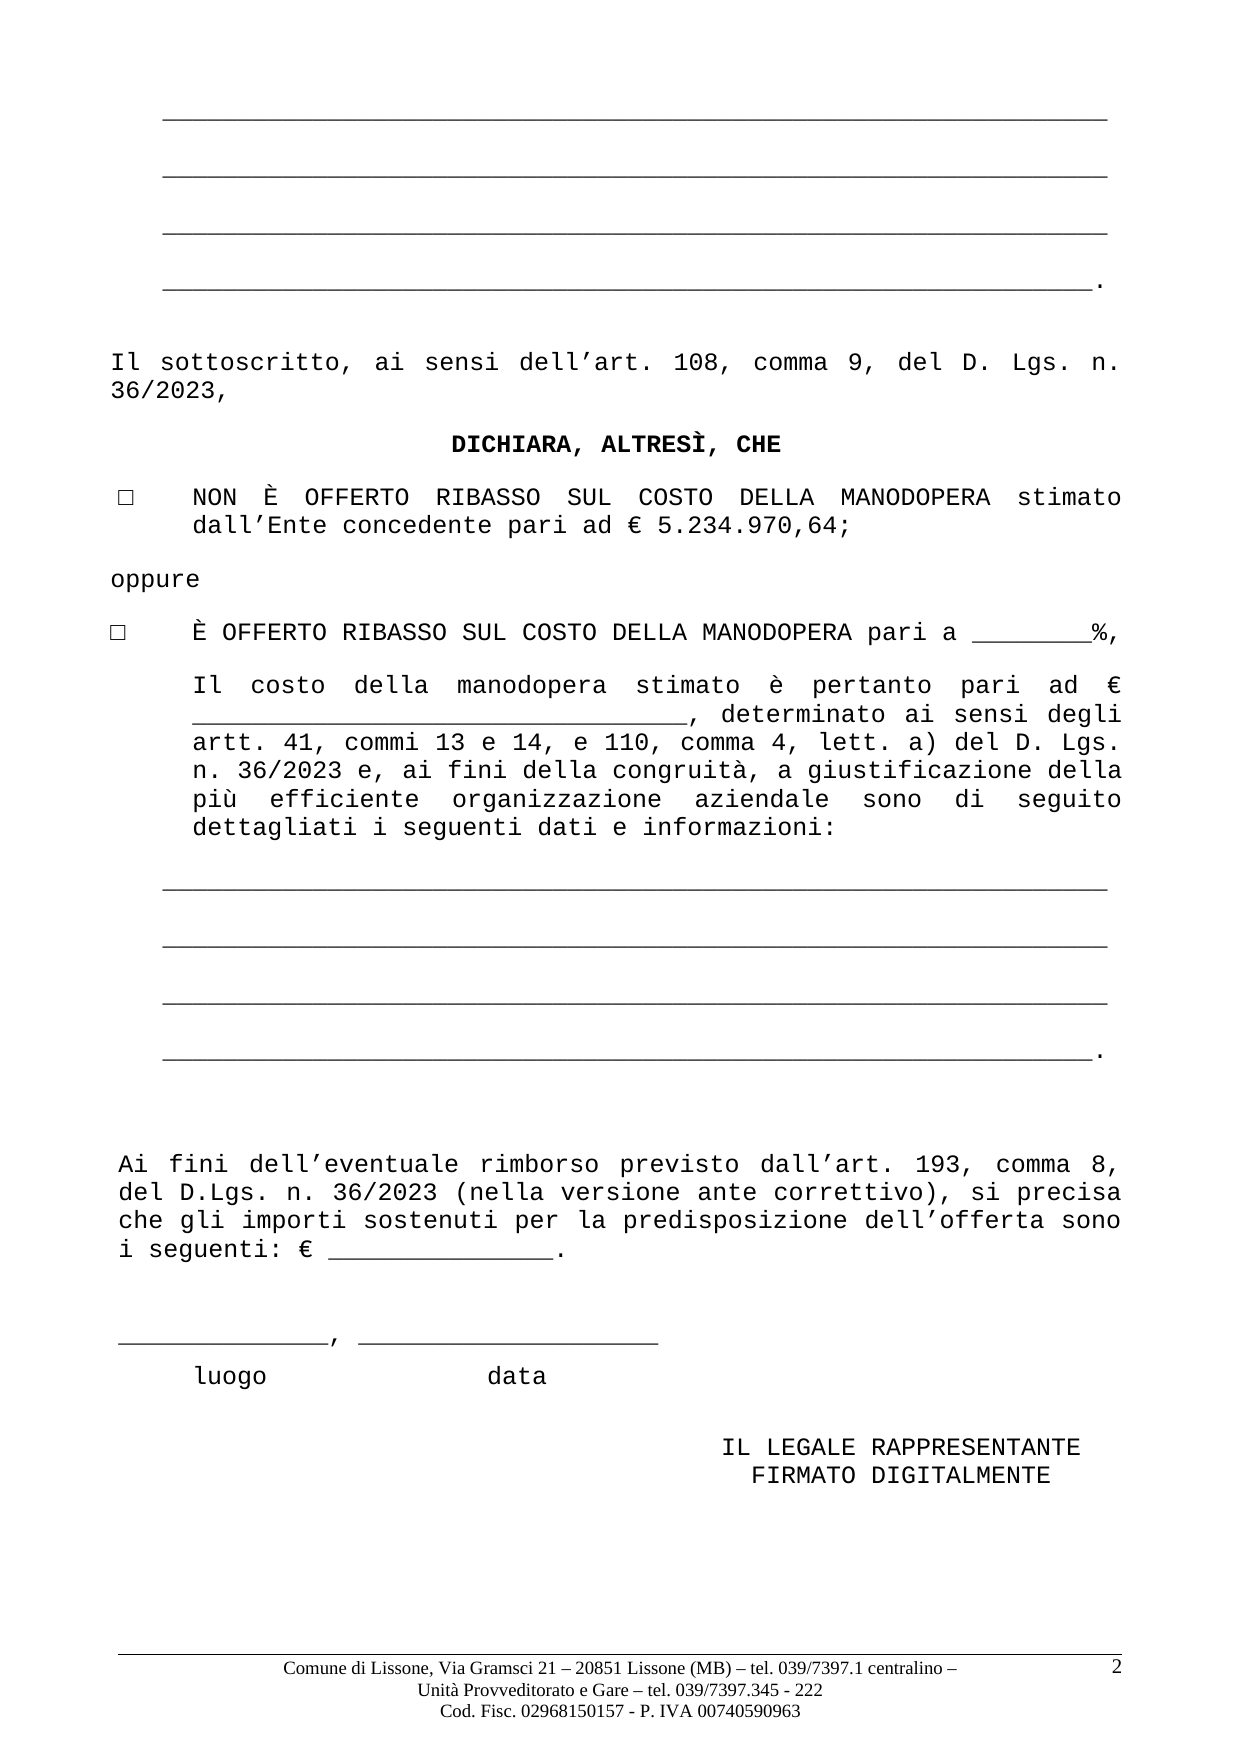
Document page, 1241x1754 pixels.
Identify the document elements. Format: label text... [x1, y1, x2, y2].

text Il costo della manodopera stimato è pertanto pari ad € _________________________________, determinato ai sensi degli artt. 41, commi 13 e 14, e 110, comma 4, lett. a) del D. Lgs. n. 36/2023 e, ai fini della congruità, a giustificazione della più efficiente organizzazione aziendale sono di seguito dettagliati i seguenti dati e informazioni: [192, 673, 1122, 843]
text luogo data [118, 1364, 1122, 1392]
text oppure [110, 566, 1122, 594]
text ___________________________________________________________________________________________________________________________________________________________________________________________________________________________________________________________. [162, 868, 1122, 1066]
text Ai fini dell’eventuale rimborso previsto dall’art. 193, comma 8, del D.Lgs. n. 36/2023 (nella versione ante correttivo), si precisa che gli importi sostenuti per la predisposizione dell’offerta sono i seguenti: € _______________. [118, 1151, 1122, 1264]
text ___________________________________________________________________________________________________________________________________________________________________________________________________________________________________________________________. [162, 98, 1122, 296]
text IL LEGALE RAPPRESENTANTE [679, 1434, 1122, 1463]
text □ NON È OFFERTO RIBASSO SUL COSTO DELLA MANODOPERA stimato dall’Ente concedente pari ad € 5.234.970,64; [118, 484, 1122, 541]
text FIRMATO DIGITALMENTE [679, 1463, 1122, 1491]
text □ È OFFERTO RIBASSO SUL COSTO DELLA MANODOPERA pari a ________%, [110, 619, 1122, 648]
text Il sottoscritto, ai sensi dell’art. 108, comma 9, del D. Lgs. n. 36/2023, [110, 349, 1122, 406]
text DICHIARA, ALTRESÌ, CHE [110, 431, 1122, 459]
text ______________, ____________________ [118, 1321, 1122, 1349]
